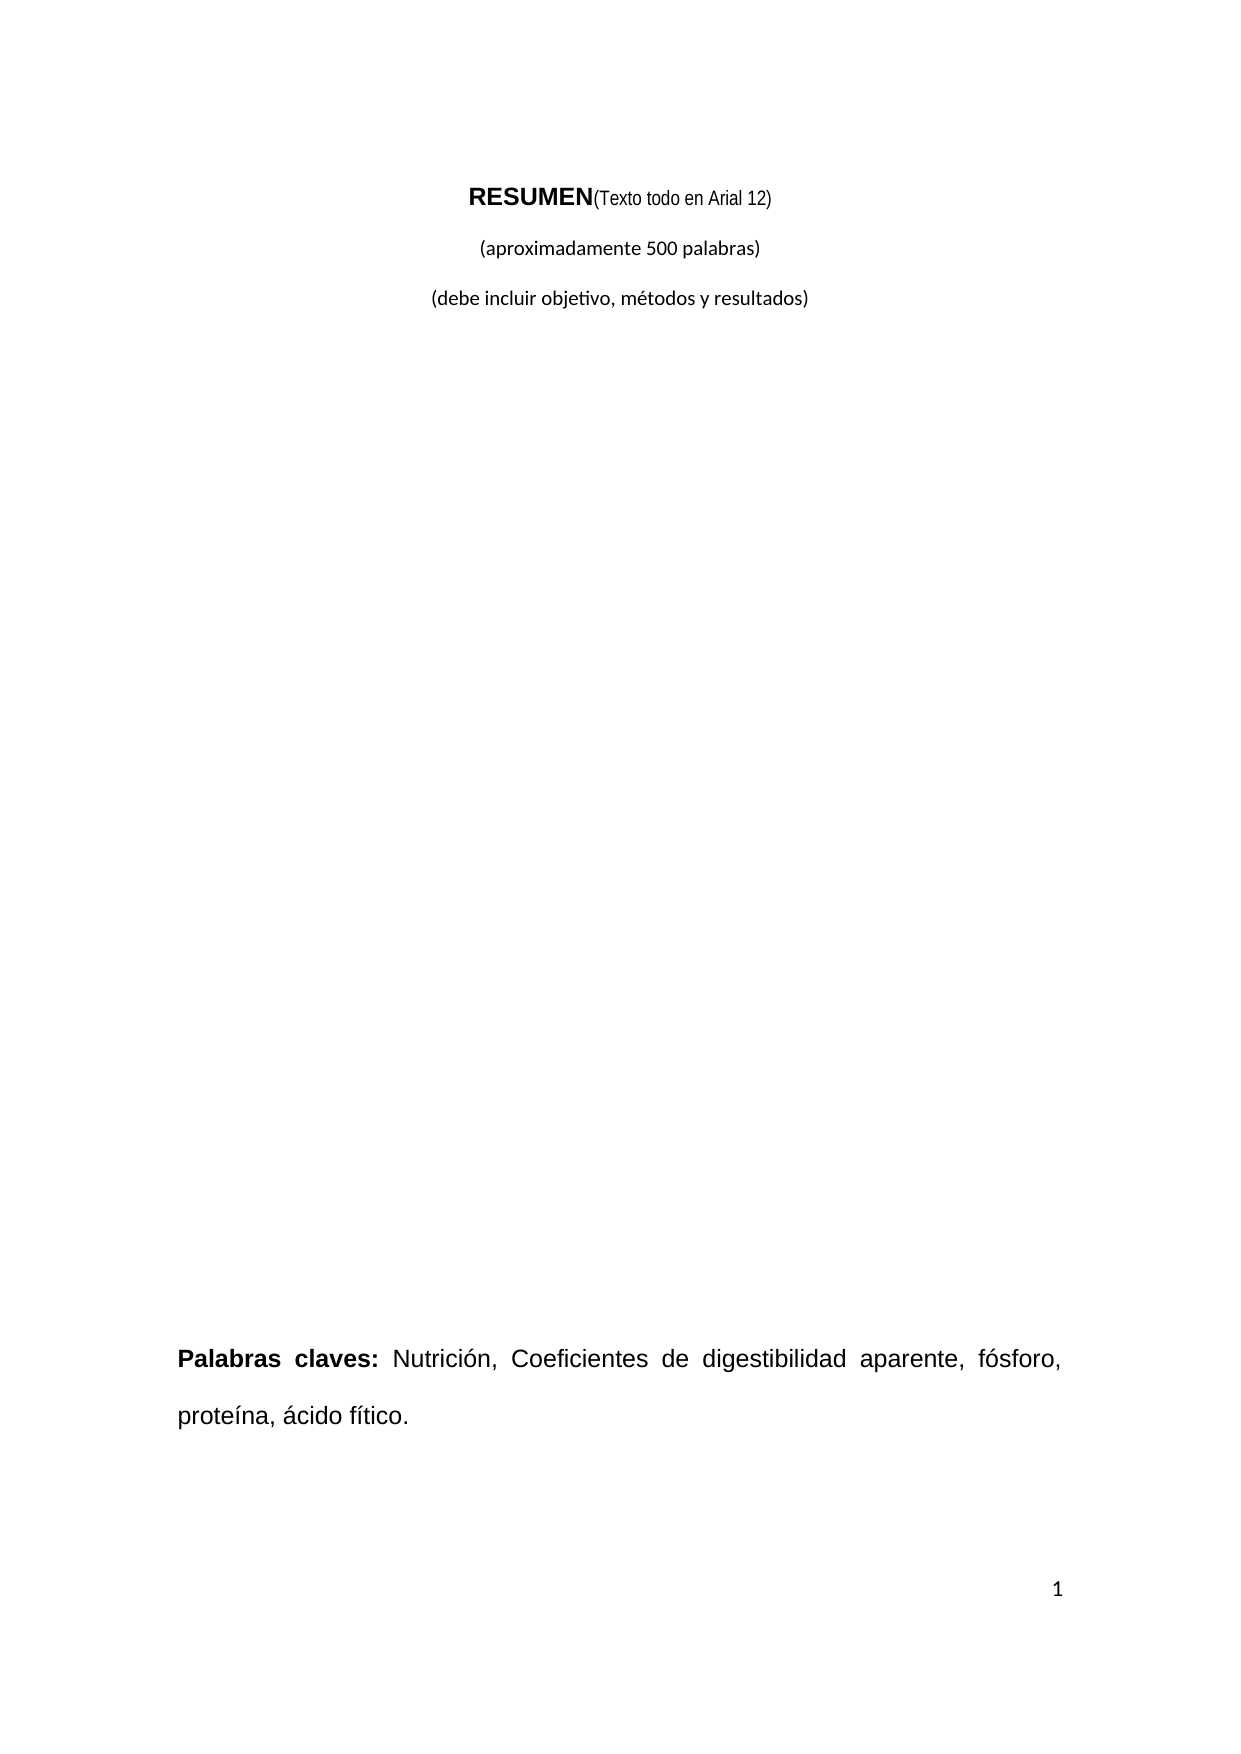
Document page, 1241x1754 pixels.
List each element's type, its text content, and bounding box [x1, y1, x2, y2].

text (aproximadamente 500 palabras) [177, 235, 1063, 261]
text (debe incluir objetivo, métodos y resultados) [177, 285, 1063, 311]
text Palabras claves: Nutrición, Coeficientes de digestibilidad aparente, fósforo, proteína, ácido fítico. [177, 1344, 1063, 1430]
text RESUMEN(Texto todo en Arial 12) [177, 182, 1063, 210]
